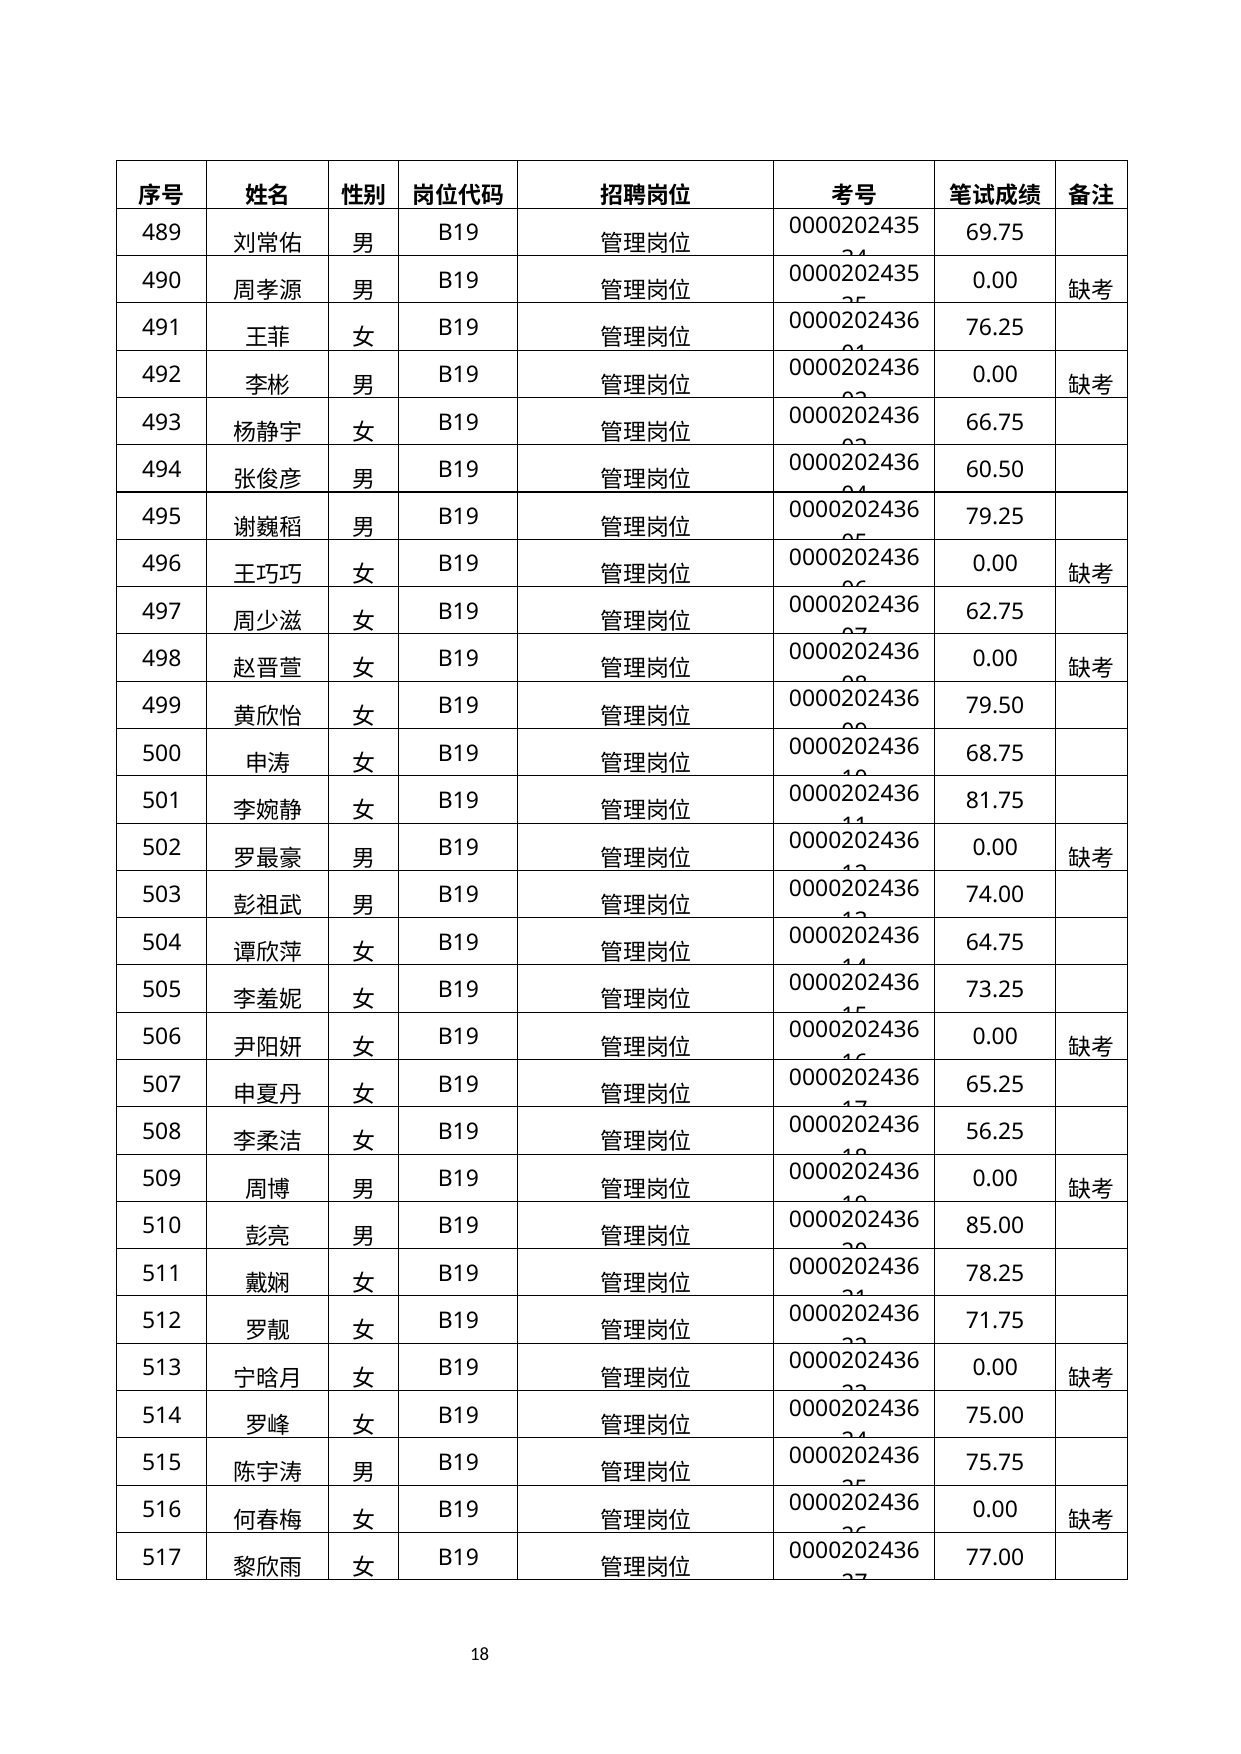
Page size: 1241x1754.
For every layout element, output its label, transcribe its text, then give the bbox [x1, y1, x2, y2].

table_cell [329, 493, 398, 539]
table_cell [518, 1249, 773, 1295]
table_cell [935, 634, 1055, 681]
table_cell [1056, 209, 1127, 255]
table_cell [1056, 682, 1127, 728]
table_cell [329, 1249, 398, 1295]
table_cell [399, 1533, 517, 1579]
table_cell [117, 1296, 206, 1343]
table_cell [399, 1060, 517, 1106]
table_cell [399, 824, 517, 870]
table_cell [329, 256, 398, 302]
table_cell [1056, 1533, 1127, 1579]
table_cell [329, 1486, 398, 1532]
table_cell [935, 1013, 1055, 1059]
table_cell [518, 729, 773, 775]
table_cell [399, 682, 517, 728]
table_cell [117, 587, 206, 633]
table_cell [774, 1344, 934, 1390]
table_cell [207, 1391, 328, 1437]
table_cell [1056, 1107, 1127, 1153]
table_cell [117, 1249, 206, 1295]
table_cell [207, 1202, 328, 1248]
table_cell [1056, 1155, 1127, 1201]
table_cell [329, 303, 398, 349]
table_header 备注 [1056, 161, 1127, 208]
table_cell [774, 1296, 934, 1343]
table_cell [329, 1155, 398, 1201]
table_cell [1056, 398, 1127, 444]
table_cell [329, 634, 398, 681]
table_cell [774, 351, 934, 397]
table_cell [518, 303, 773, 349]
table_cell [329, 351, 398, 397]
table_header 序号 [117, 161, 206, 208]
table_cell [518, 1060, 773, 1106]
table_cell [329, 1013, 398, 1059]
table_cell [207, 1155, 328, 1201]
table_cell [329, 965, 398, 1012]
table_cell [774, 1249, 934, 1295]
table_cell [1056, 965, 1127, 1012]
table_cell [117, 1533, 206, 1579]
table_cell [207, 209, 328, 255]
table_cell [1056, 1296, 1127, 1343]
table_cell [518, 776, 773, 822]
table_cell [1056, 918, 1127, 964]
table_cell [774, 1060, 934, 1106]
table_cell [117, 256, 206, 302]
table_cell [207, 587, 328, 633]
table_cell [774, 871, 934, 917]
table_header 岗位代码 [399, 161, 517, 208]
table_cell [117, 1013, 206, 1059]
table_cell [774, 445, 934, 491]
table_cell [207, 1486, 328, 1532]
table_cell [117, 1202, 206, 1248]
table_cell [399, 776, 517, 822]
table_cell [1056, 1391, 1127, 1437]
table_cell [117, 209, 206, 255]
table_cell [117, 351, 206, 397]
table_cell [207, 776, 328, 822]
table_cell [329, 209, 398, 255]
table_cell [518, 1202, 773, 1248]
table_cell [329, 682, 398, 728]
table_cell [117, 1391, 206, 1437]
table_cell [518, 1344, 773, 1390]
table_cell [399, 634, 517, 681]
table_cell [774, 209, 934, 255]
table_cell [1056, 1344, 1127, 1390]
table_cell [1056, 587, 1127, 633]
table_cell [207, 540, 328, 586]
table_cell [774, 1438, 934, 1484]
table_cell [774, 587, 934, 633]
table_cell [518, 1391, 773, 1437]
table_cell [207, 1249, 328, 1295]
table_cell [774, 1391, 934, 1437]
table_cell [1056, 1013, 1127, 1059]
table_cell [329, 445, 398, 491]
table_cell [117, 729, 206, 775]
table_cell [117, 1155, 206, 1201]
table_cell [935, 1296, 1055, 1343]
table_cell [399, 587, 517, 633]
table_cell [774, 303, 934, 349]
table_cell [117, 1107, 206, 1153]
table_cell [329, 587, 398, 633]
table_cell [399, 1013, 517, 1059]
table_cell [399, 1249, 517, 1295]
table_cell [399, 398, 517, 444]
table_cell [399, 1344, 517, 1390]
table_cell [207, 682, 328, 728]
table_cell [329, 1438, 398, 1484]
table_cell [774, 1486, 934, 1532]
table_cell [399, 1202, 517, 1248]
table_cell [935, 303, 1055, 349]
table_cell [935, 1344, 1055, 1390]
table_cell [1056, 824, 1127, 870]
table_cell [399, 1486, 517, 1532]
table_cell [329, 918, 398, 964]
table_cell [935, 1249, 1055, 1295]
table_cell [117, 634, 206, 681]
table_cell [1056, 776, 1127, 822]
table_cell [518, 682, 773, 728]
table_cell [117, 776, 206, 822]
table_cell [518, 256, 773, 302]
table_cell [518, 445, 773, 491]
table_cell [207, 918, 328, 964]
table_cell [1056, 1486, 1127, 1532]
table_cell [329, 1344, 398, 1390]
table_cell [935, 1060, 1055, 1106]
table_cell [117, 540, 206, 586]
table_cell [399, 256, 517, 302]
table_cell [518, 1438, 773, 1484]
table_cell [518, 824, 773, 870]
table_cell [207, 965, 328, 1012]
table_header 招聘岗位 [518, 161, 773, 208]
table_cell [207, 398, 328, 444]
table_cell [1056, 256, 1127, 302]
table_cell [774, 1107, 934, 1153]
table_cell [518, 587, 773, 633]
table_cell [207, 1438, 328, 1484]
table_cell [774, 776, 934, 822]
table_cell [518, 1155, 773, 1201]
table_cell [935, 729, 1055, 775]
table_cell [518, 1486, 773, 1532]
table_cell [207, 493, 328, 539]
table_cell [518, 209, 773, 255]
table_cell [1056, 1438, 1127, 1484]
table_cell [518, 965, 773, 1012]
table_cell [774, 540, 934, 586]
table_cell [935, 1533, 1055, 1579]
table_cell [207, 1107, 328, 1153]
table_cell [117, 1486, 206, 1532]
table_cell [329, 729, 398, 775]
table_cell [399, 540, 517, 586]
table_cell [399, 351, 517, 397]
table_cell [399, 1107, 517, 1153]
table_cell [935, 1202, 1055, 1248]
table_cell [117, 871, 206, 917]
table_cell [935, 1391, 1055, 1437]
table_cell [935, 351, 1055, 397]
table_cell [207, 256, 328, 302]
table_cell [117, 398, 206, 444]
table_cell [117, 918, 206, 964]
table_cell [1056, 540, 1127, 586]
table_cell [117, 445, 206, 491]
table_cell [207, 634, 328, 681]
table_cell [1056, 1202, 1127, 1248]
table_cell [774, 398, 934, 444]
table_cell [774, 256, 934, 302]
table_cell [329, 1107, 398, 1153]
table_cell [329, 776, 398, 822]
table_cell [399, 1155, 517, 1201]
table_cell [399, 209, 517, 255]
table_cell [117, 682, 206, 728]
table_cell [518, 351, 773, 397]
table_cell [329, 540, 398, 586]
table_header 考号 [774, 161, 934, 208]
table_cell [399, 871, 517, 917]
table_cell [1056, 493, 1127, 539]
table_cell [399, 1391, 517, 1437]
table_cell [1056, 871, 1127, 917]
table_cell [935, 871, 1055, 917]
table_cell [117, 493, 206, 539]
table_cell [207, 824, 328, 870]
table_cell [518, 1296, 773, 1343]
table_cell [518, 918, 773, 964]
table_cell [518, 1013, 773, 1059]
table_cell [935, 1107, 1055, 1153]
table_header 笔试成绩 [935, 161, 1055, 208]
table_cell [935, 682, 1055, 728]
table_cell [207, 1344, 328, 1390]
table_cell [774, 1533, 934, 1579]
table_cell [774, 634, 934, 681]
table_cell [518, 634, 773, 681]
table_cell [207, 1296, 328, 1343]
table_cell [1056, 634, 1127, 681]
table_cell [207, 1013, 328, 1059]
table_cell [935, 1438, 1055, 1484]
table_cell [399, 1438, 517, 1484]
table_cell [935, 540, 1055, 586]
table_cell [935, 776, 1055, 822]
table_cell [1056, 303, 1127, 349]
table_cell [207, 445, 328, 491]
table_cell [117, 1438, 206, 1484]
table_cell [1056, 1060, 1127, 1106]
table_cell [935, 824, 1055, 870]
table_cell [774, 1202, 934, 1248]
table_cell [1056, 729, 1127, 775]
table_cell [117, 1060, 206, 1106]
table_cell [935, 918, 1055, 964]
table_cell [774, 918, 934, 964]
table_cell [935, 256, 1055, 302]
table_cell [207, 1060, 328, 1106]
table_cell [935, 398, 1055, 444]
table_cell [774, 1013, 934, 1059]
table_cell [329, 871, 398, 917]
table_header 性别 [329, 161, 398, 208]
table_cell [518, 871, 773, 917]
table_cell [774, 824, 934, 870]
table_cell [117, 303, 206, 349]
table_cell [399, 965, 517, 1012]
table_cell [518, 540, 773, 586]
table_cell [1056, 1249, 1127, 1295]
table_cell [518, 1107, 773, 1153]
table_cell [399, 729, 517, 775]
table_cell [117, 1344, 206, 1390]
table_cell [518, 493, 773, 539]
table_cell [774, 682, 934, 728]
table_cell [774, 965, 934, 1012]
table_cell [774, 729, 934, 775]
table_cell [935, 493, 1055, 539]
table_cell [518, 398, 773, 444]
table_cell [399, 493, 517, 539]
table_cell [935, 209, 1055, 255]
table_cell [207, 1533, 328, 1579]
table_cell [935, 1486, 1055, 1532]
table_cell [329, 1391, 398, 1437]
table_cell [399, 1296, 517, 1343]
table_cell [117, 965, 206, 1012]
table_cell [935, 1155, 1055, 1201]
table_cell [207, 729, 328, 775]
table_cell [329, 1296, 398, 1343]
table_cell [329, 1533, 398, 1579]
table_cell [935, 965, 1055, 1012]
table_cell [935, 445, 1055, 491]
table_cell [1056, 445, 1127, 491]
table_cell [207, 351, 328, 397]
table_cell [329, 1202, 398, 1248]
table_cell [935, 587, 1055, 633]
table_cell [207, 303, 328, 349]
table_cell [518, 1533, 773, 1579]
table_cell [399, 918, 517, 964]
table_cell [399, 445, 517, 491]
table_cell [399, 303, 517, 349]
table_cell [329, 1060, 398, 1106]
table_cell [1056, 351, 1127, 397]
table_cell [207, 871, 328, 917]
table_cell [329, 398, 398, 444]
table_header 姓名 [207, 161, 328, 208]
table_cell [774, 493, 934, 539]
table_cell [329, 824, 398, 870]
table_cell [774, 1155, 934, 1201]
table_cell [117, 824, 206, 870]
